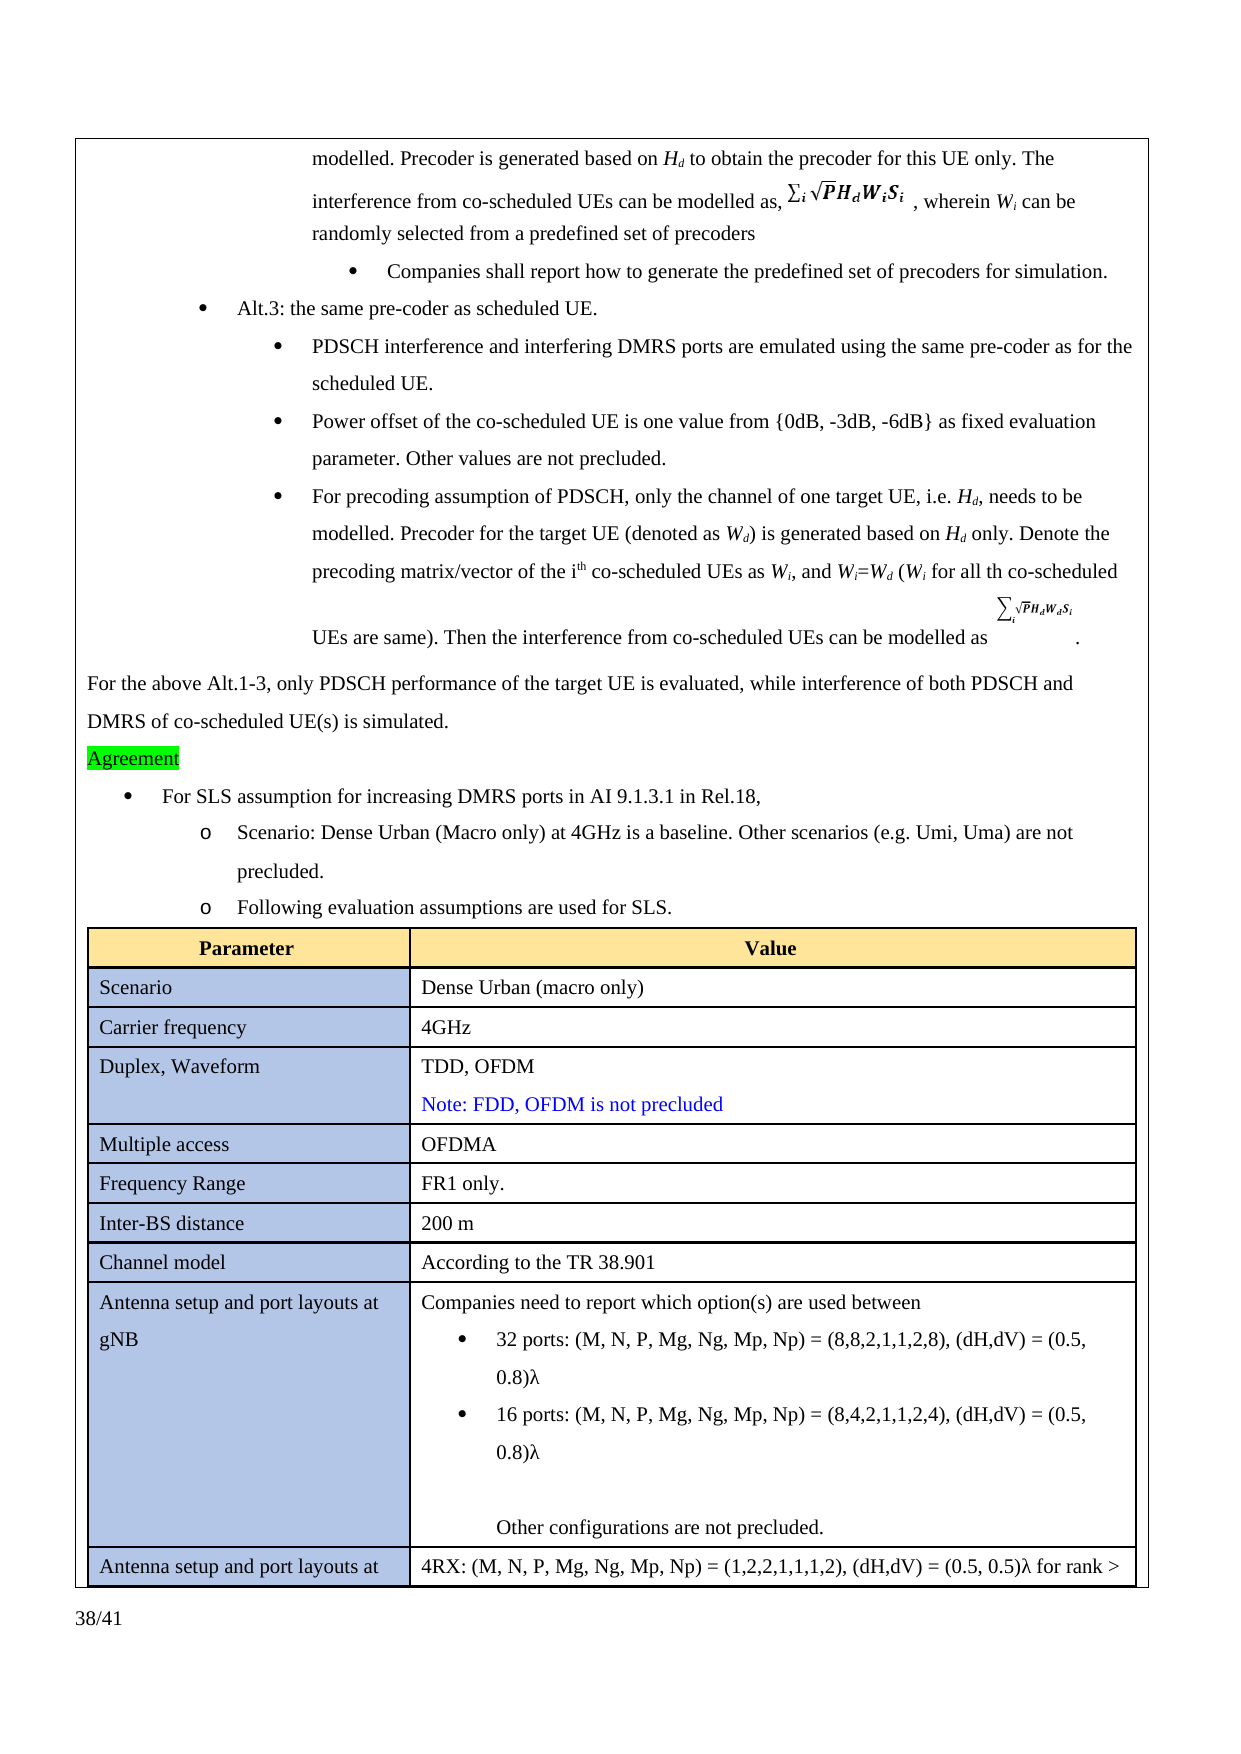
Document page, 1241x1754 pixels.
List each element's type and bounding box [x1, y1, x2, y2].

table_header [76, 139, 1148, 1587]
picture [787, 176, 913, 209]
picture [993, 589, 1075, 629]
